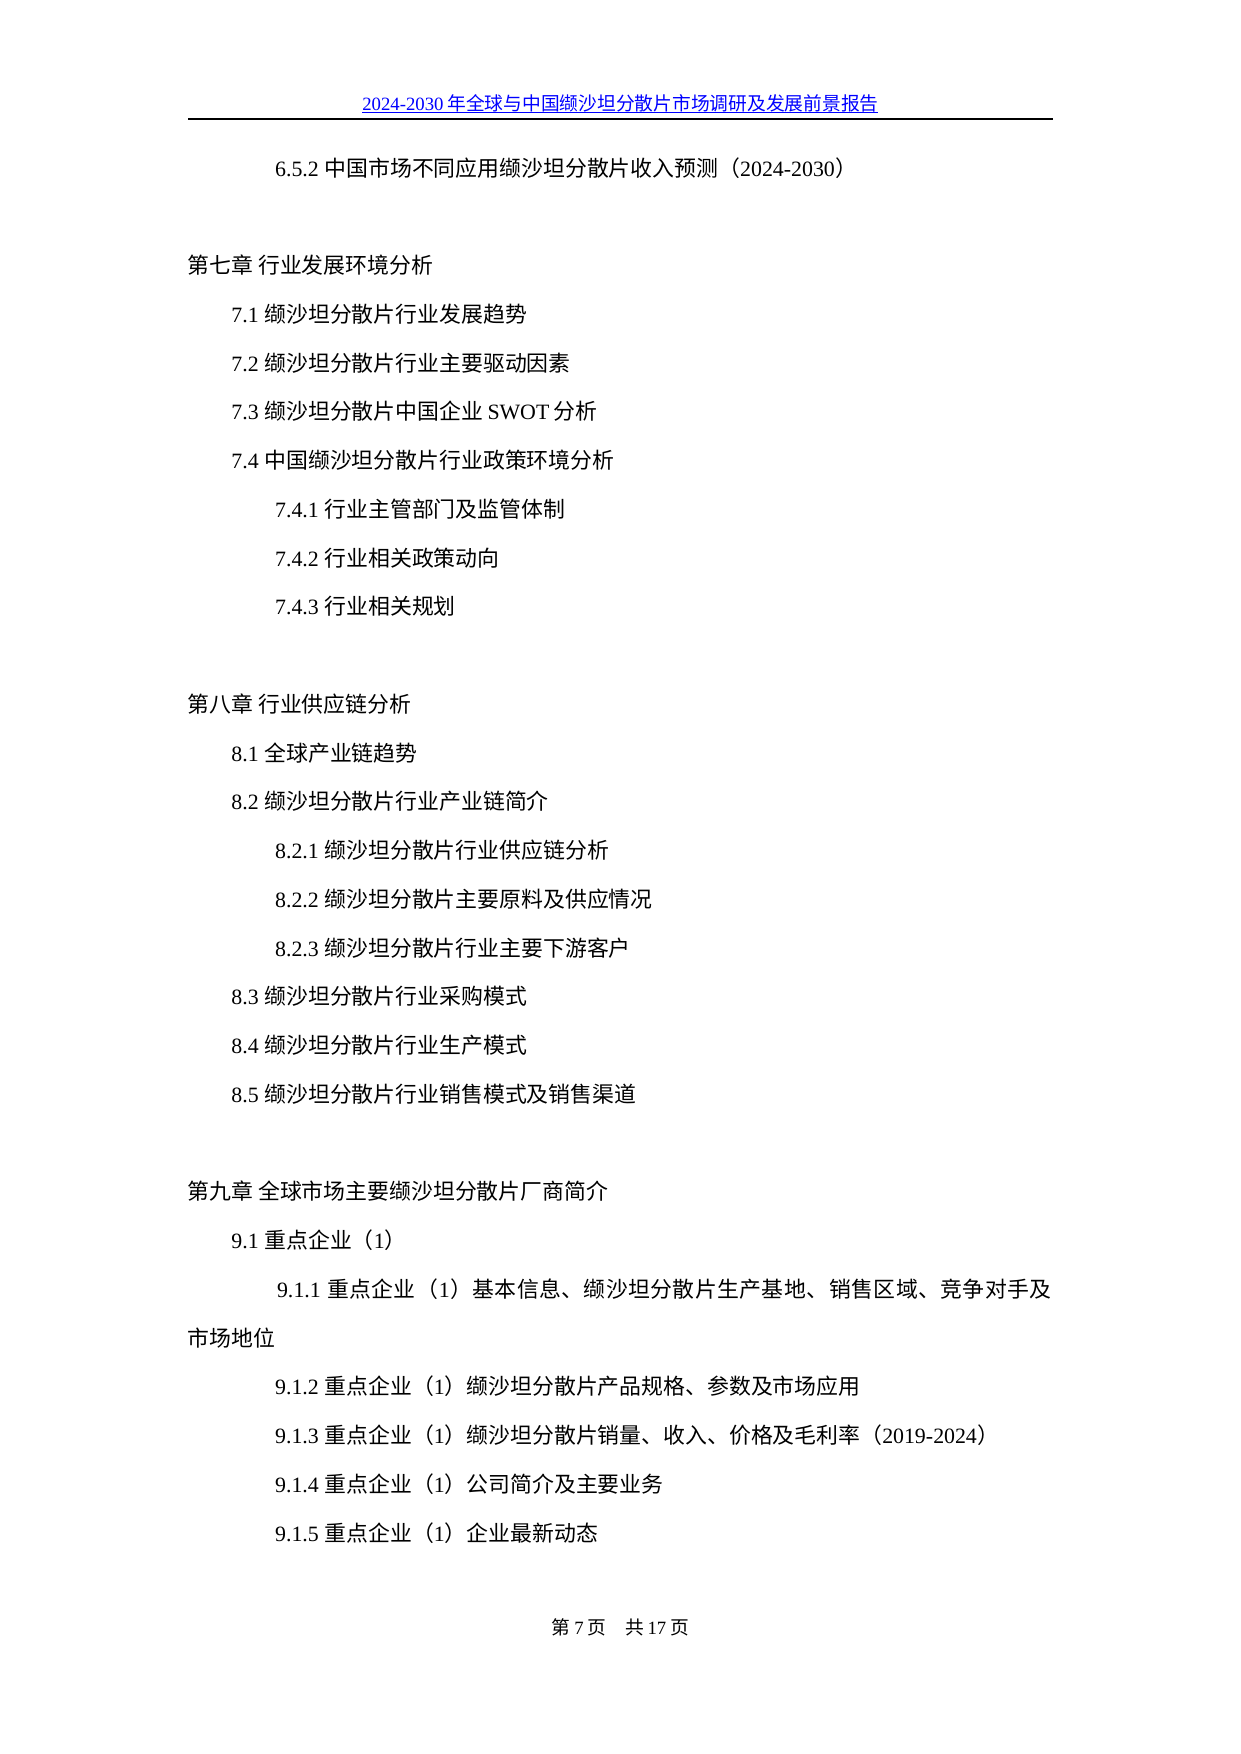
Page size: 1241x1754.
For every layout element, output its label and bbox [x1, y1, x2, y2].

text [187, 150, 1053, 1548]
